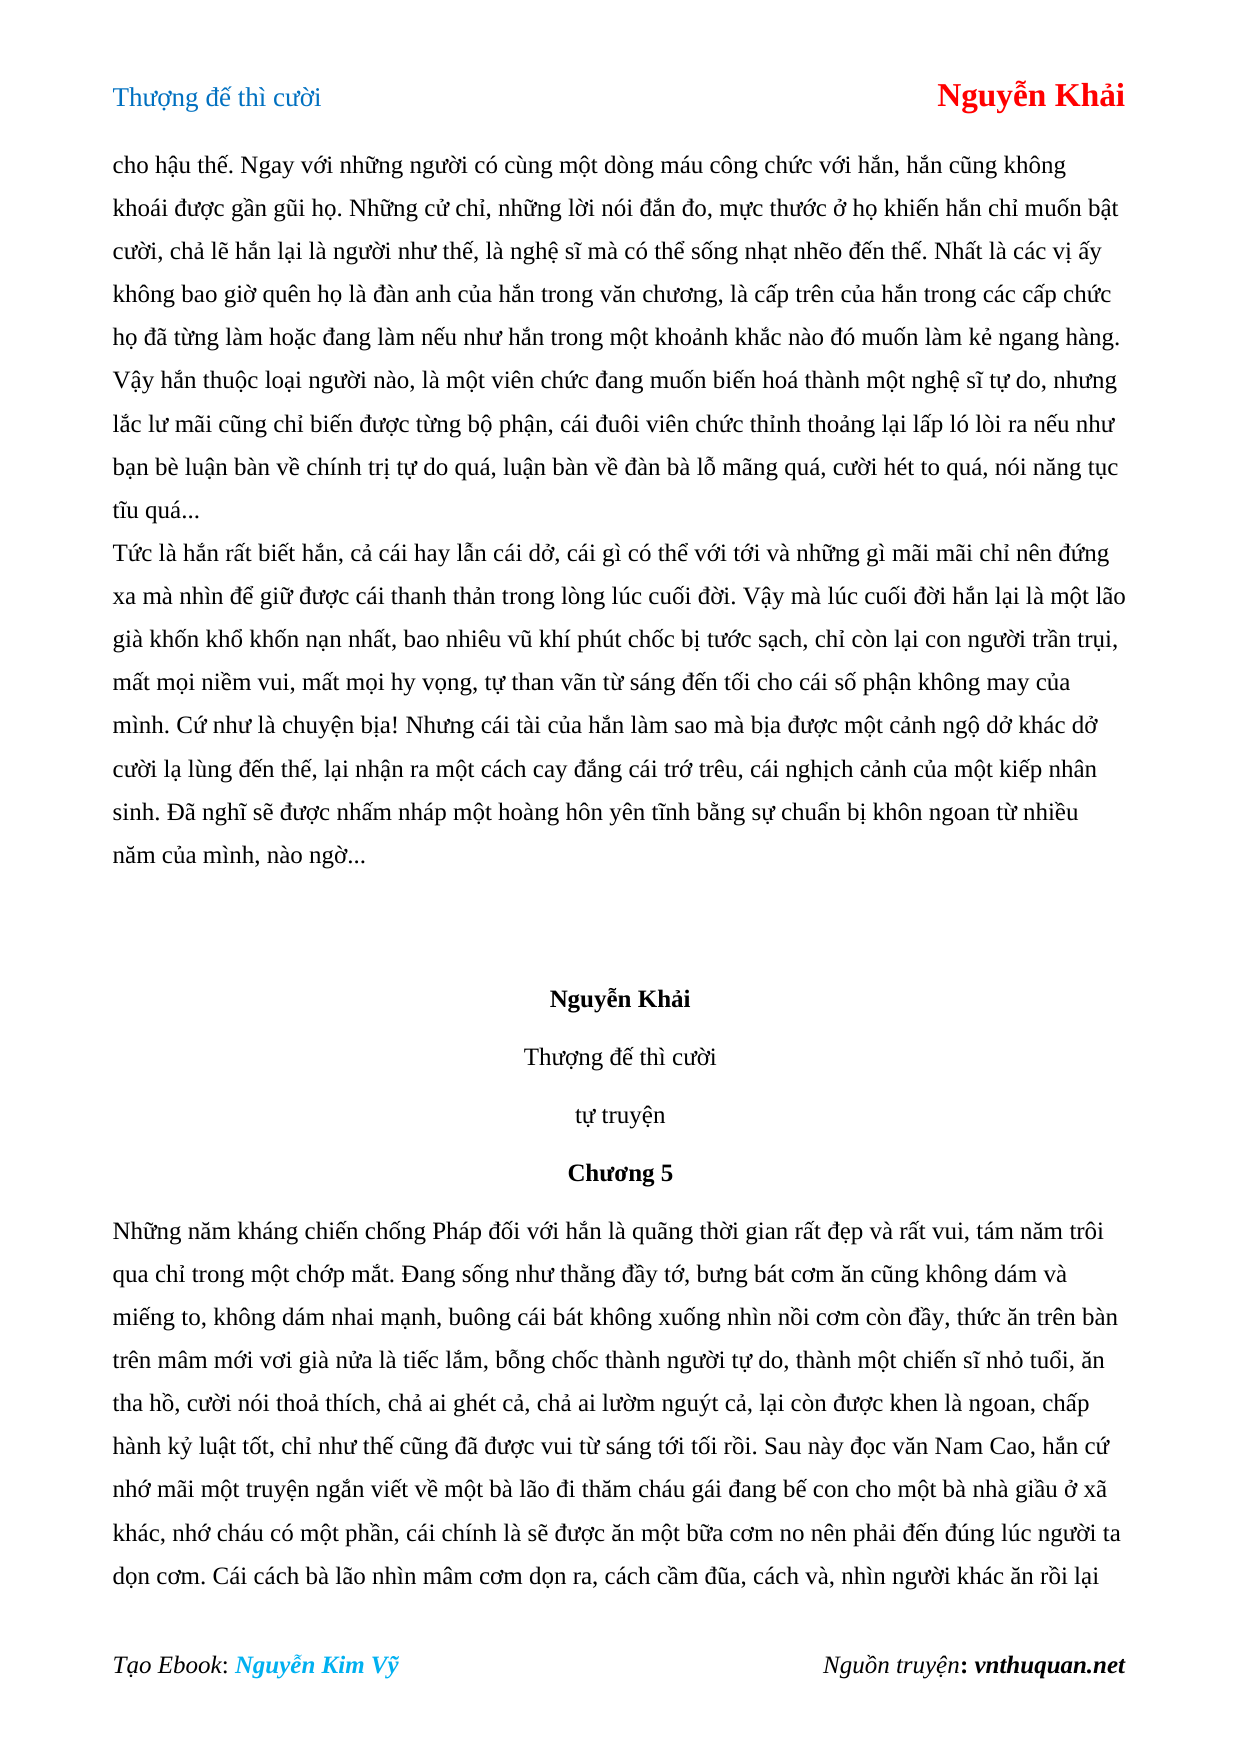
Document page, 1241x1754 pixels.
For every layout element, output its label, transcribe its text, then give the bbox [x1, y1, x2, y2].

text Chương 5 [112, 1158, 1128, 1187]
text tự truyện [112, 1100, 1128, 1129]
text Thượng đế thì cười [112, 1042, 1128, 1071]
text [112, 1216, 1128, 1589]
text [112, 150, 1128, 912]
text Nguyễn Khải [112, 984, 1128, 1013]
